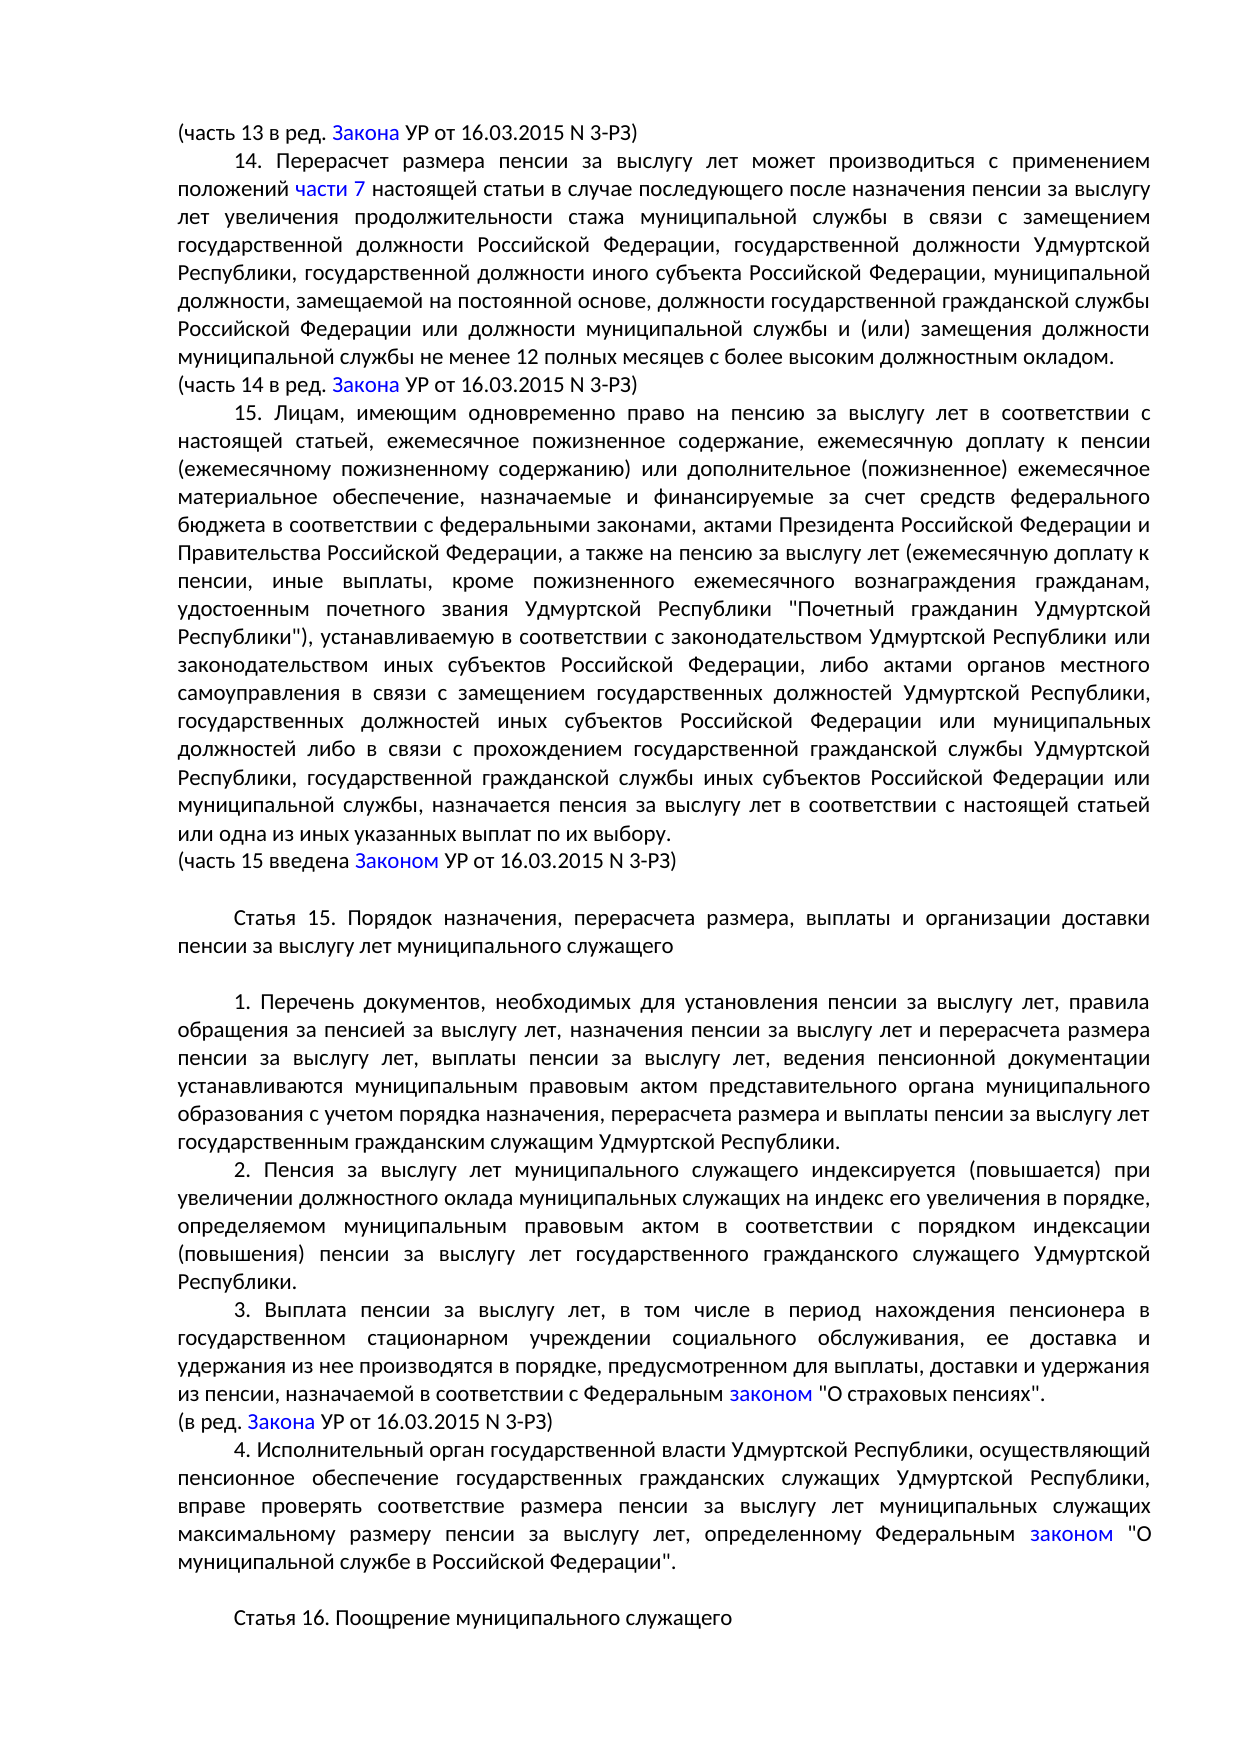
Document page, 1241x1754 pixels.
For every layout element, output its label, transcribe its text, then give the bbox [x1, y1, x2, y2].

text 2. Пенсия за выслугу лет муниципального служащего индексируется (повышается) при увеличении должностного оклада муниципальных служащих на индекс его увеличения в порядке, определяемом муниципальным правовым актом в соответствии с порядком индексации (повышения) пенсии за выслугу лет государственного гражданского служащего Удмуртской Республики. [177, 1155, 1152, 1295]
text 4. Исполнительный орган государственной власти Удмуртской Республики, осуществляющий пенсионное обеспечение государственных гражданских служащих Удмуртской Республики, вправе проверять соответствие размера пенсии за выслугу лет муниципальных служащих максимальному размеру пенсии за выслугу лет, определенному Федеральным законом "О муниципальной службе в Российской Федерации". [177, 1435, 1152, 1575]
text Статья 15. Порядок назначения, перерасчета размера, выплаты и организации доставки пенсии за выслугу лет муниципального служащего [177, 903, 1152, 959]
text (часть 14 в ред. Закона УР от 16.03.2015 N 3-РЗ) [177, 370, 1152, 398]
text 3. Выплата пенсии за выслугу лет, в том числе в период нахождения пенсионера в государственном стационарном учреждении социального обслуживания, ее доставка и удержания из нее производятся в порядке, предусмотренном для выплаты, доставки и удержания из пенсии, назначаемой в соответствии с Федеральным законом "О страховых пенсиях". [177, 1295, 1152, 1407]
text 1. Перечень документов, необходимых для установления пенсии за выслугу лет, правила обращения за пенсией за выслугу лет, назначения пенсии за выслугу лет и перерасчета размера пенсии за выслугу лет, выплаты пенсии за выслугу лет, ведения пенсионной документации устанавливаются муниципальным правовым актом представительного органа муниципального образования с учетом порядка назначения, перерасчета размера и выплаты пенсии за выслугу лет государственным гражданским служащим Удмуртской Республики. [177, 987, 1152, 1155]
text (часть 15 введена Законом УР от 16.03.2015 N 3-РЗ) [177, 847, 1152, 875]
text Статья 16. Поощрение муниципального служащего [177, 1603, 1152, 1631]
text (в ред. Закона УР от 16.03.2015 N 3-РЗ) [177, 1407, 1152, 1435]
text (часть 13 в ред. Закона УР от 16.03.2015 N 3-РЗ) [177, 118, 1152, 146]
text 15. Лицам, имеющим одновременно право на пенсию за выслугу лет в соответствии с настоящей статьей, ежемесячное пожизненное содержание, ежемесячную доплату к пенсии (ежемесячному пожизненному содержанию) или дополнительное (пожизненное) ежемесячное материальное обеспечение, назначаемые и финансируемые за счет средств федерального бюджета в соответствии с федеральными законами, актами Президента Российской Федерации и Правительства Российской Федерации, а также на пенсию за выслугу лет (ежемесячную доплату к пенсии, иные выплаты, кроме пожизненного ежемесячного вознаграждения гражданам, удостоенным почетного звания Удмуртской Республики "Почетный гражданин Удмуртской Республики"), устанавливаемую в соответствии с законодательством Удмуртской Республики или законодательством иных субъектов Российской Федерации, либо актами органов местного самоуправления в связи с замещением государственных должностей Удмуртской Республики, государственных должностей иных субъектов Российской Федерации или муниципальных должностей либо в связи с прохождением государственной гражданской службы Удмуртской Республики, государственной гражданской службы иных субъектов Российской Федерации или муниципальной службы, назначается пенсия за выслугу лет в соответствии с настоящей статьей или одна из иных указанных выплат по их выбору. [177, 398, 1152, 847]
text 14. Перерасчет размера пенсии за выслугу лет может производиться с применением положений части 7 настоящей статьи в случае последующего после назначения пенсии за выслугу лет увеличения продолжительности стажа муниципальной службы в связи с замещением государственной должности Российской Федерации, государственной должности Удмуртской Республики, государственной должности иного субъекта Российской Федерации, муниципальной должности, замещаемой на постоянной основе, должности государственной гражданской службы Российской Федерации или должности муниципальной службы и (или) замещения должности муниципальной службы не менее 12 полных месяцев с более высоким должностным окладом. [177, 146, 1152, 370]
